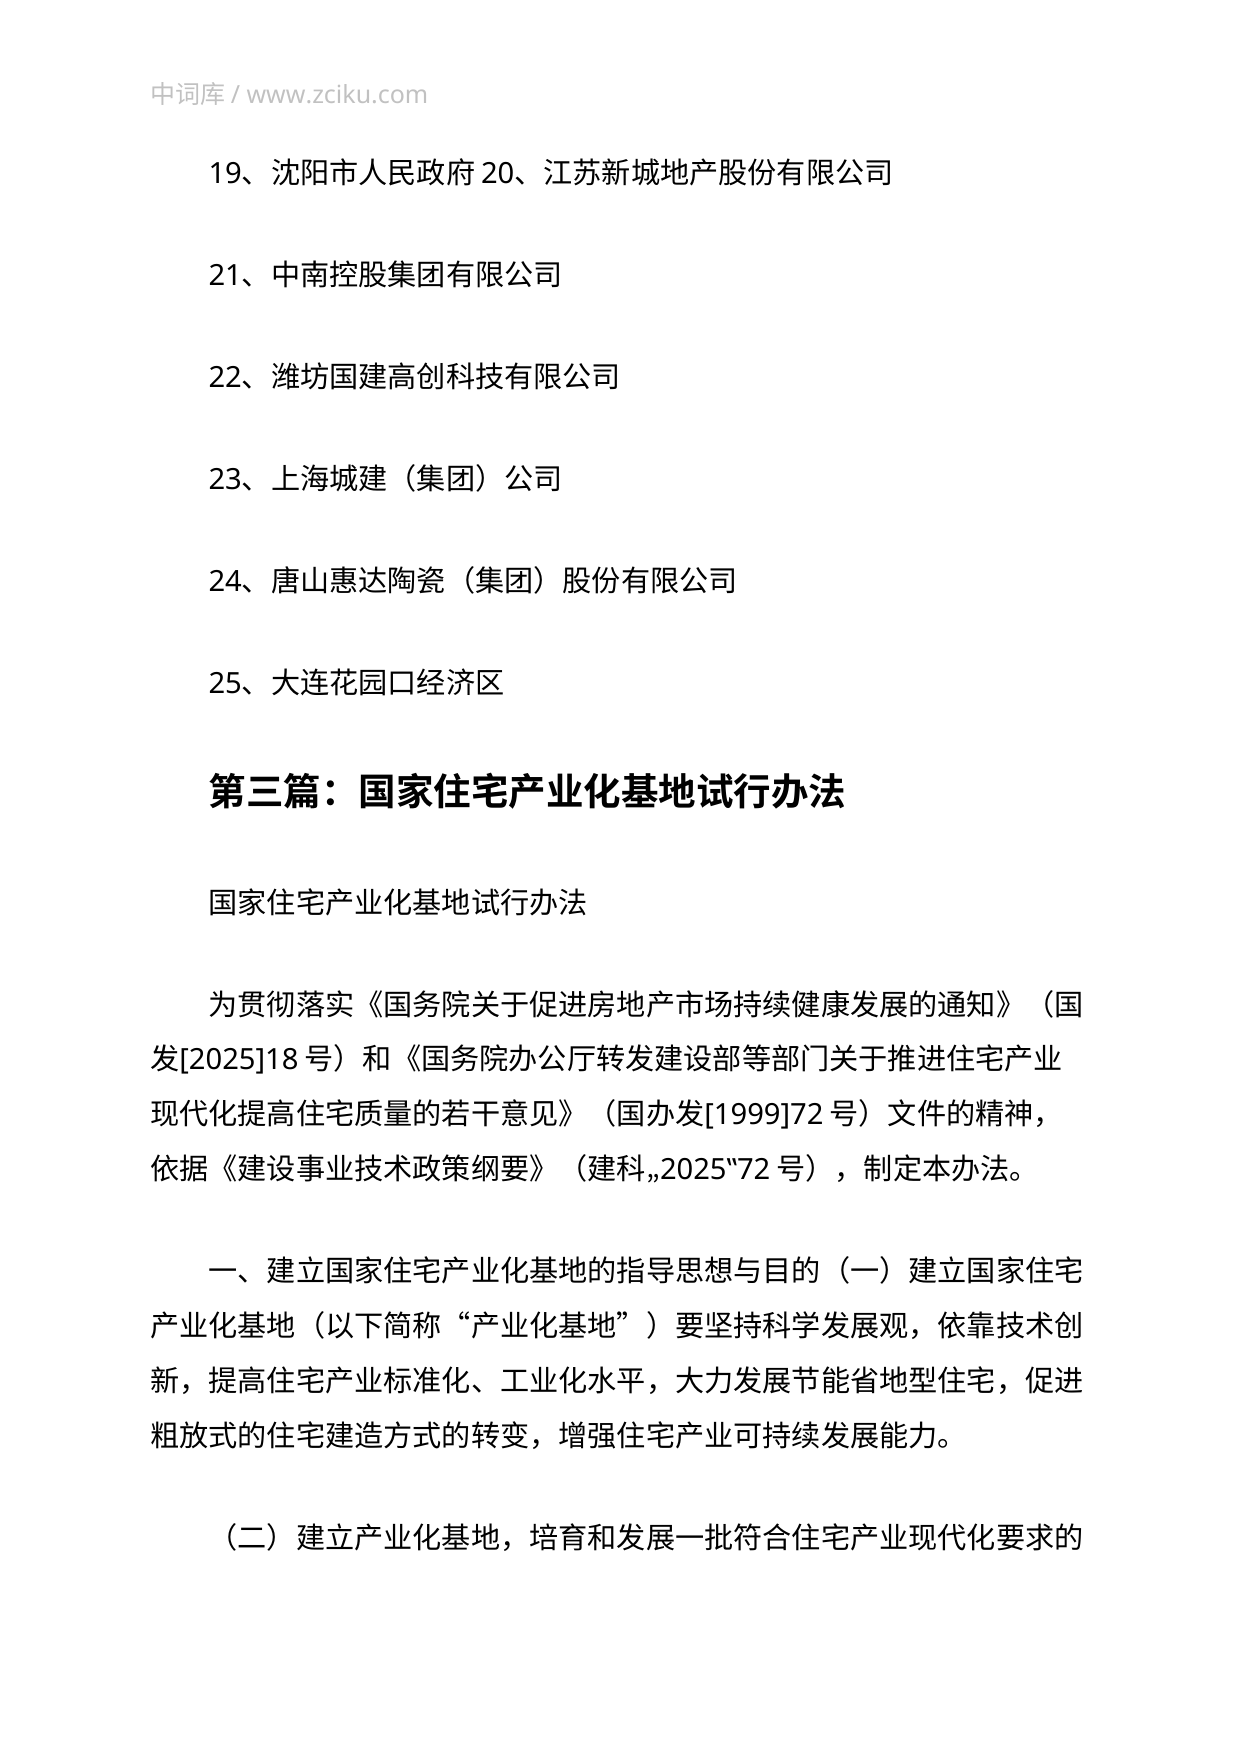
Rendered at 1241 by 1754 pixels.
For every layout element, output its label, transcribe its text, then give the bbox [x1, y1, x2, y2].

text 23、上海城建（集团）公司 [150, 456, 1090, 498]
text 为贯彻落实《国务院关于促进房地产市场持续健康发展的通知》（国发[2025]18号）和《国务院办公厅转发建设部等部门关于推进住宅产业现代化提高住宅质量的若干意见》（国办发[1999]72号）文件的精神，依据《建设事业技术政策纲要》（建科„2025‟72号），制定本办法。 [150, 981, 1090, 1188]
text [150, 1514, 1090, 1557]
text 一、建立国家住宅产业化基地的指导思想与目的（一）建立国家住宅产业化基地（以下简称“产业化基地”）要坚持科学发展观，依靠技术创新，提高住宅产业标准化、工业化水平，大力发展节能省地型住宅，促进粗放式的住宅建造方式的转变，增强住宅产业可持续发展能力。 [150, 1248, 1090, 1455]
text 25、大连花园口经济区 [150, 660, 1090, 702]
text 24、唐山惠达陶瓷（集团）股份有限公司 [150, 558, 1090, 600]
text 第三篇：国家住宅产业化基地试行办法 [150, 762, 1090, 816]
text 22、潍坊国建高创科技有限公司 [150, 354, 1090, 396]
text 国家住宅产业化基地试行办法 [150, 879, 1090, 922]
text 21、中南控股集团有限公司 [150, 252, 1090, 294]
text 19、沈阳市人民政府20、江苏新城地产股份有限公司 [150, 150, 1090, 192]
